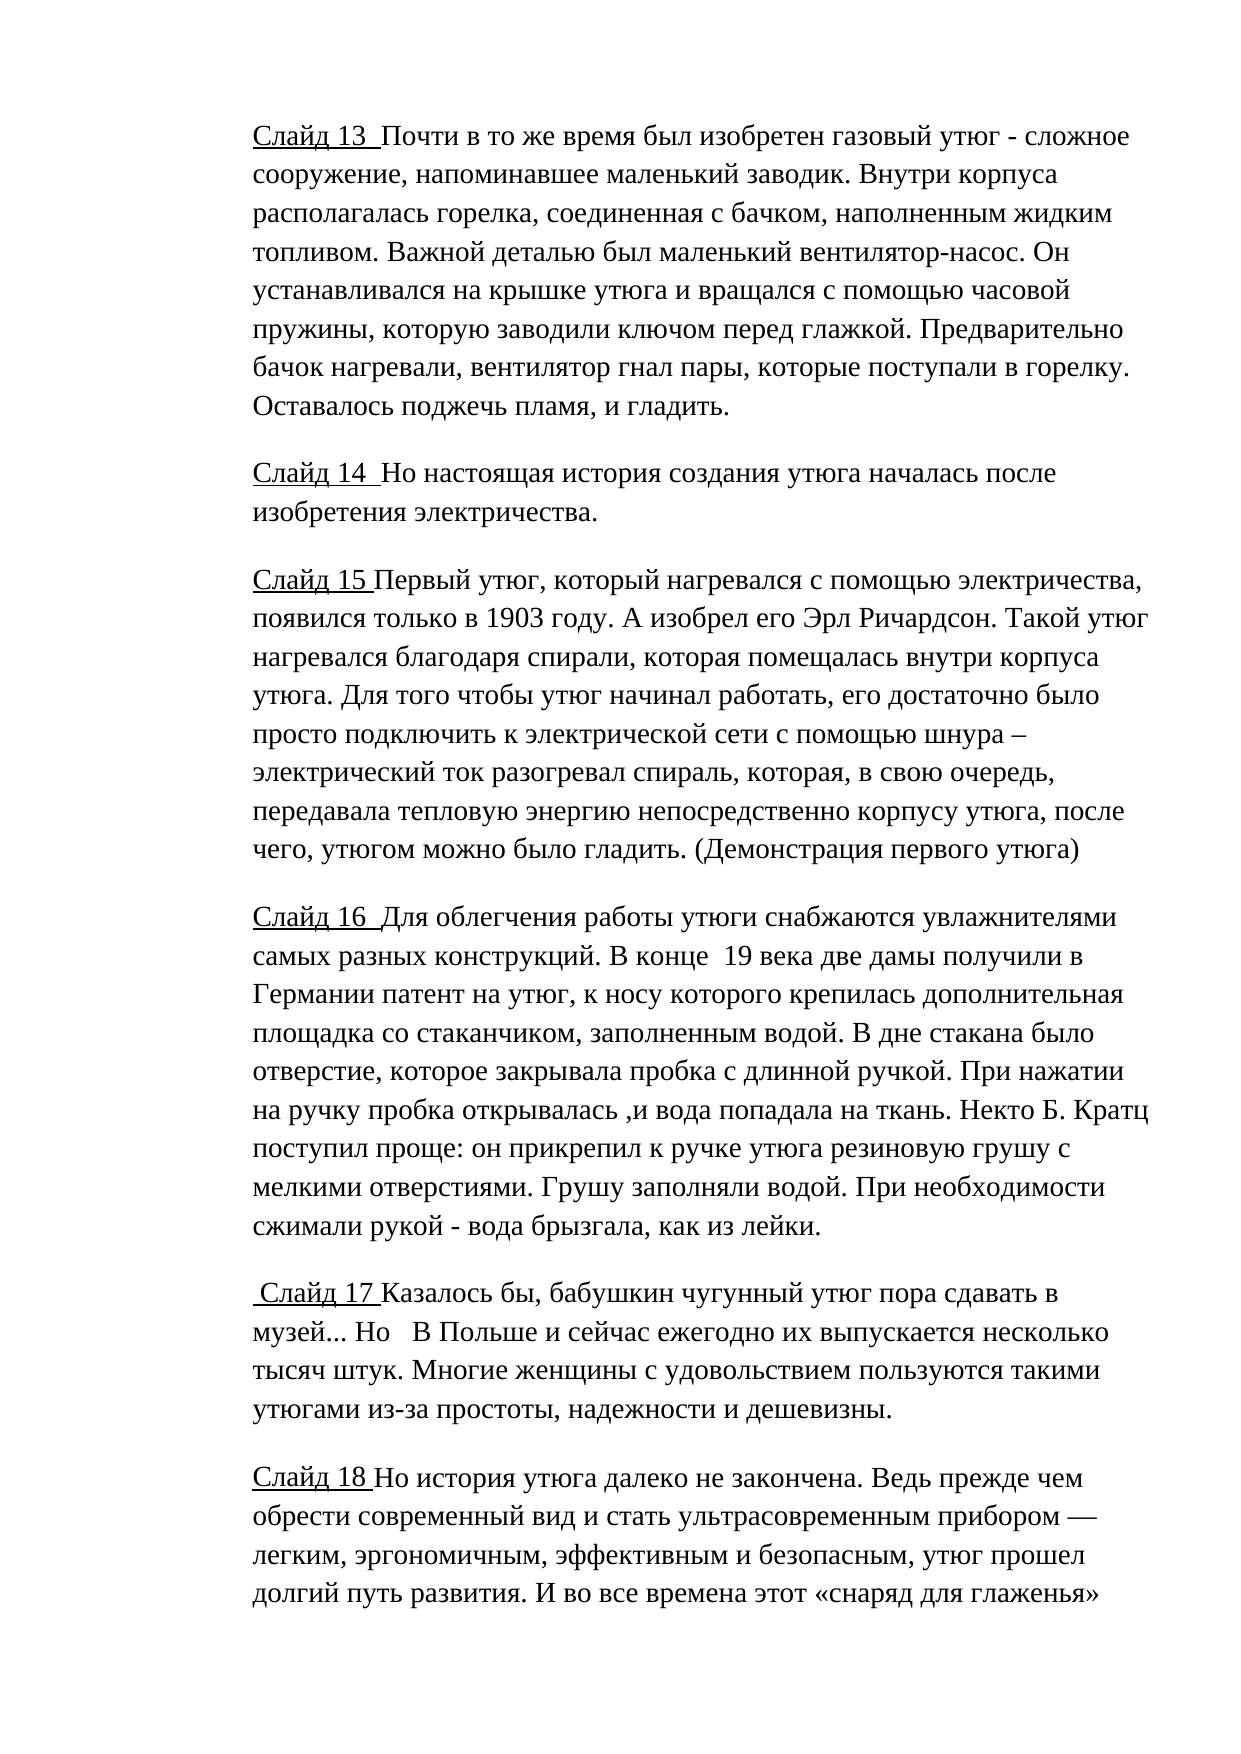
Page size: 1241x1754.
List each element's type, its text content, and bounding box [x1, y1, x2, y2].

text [252, 118, 1152, 229]
text Слайд 17 Казалось бы, бабушкин чугунный утюг пора сдавать в музей... Но В Польше и сейчас ежегодно их выпускается несколько тысяч штук. Многие женщины с удовольствием пользуются такими утюгами из-за простоты, надежности и дешевизны. [252, 1420, 1152, 1569]
text Слайд 15 Первый утюг, который нагревался с помощью электричества, появился только в 1903 году. А изобрел его Эрл Ричардсон. Такой утюг нагревался благодаря спирали, которая помещалась внутри корпуса утюга. Для того чтобы утюг начинал работать, его достаточно было просто подключить к электрической сети с помощью шнура – электрический ток разогревал спираль, которая, в свою очередь, передавала тепловую энергию непосредственно корпусу утюга, после чего, утюгом можно было гладить. (Демонстрация первого утюга) [252, 707, 1152, 1010]
text Слайд 14 Но настоящая история создания утюга началась после изобретения электричества. [252, 600, 1152, 672]
text Слайд 13 Почти в то же время был изобретен газовый утюг - сложное сооружение, напоминавшее маленький заводик. Внутри корпуса располагалась горелка, соединенная с бачком, наполненным жидким топливом. Важной деталью был маленький вентилятор-насос. Он устанавливался на крышке утюга и вращался с помощью часовой пружины, которую заводили ключом перед глажкой. Предварительно бачок нагревали, вентилятор гнал пары, которые поступали в горелку. Оставалось поджечь пламя, и гладить. [252, 263, 1152, 566]
text Слайд 16 Для облегчения работы утюги снабжаются увлажнителями самых разных конструкций. В конце 19 века две дамы получили в Германии патент на утюг, к носу которого крепилась дополнительная площадка со стаканчиком, заполненным водой. В дне стакана было отверстие, которое закрывала пробка с длинной ручкой. При нажатии на ручку пробка открывалась ,и вода попадала на ткань. Некто Б. Кратц поступил проще: он прикрепил к ручке утюга резиновую грушу с мелкими отверстиями. Грушу заполняли водой. При необходимости сжимали рукой - вода брызгала, как из лейки. [252, 1044, 1152, 1386]
